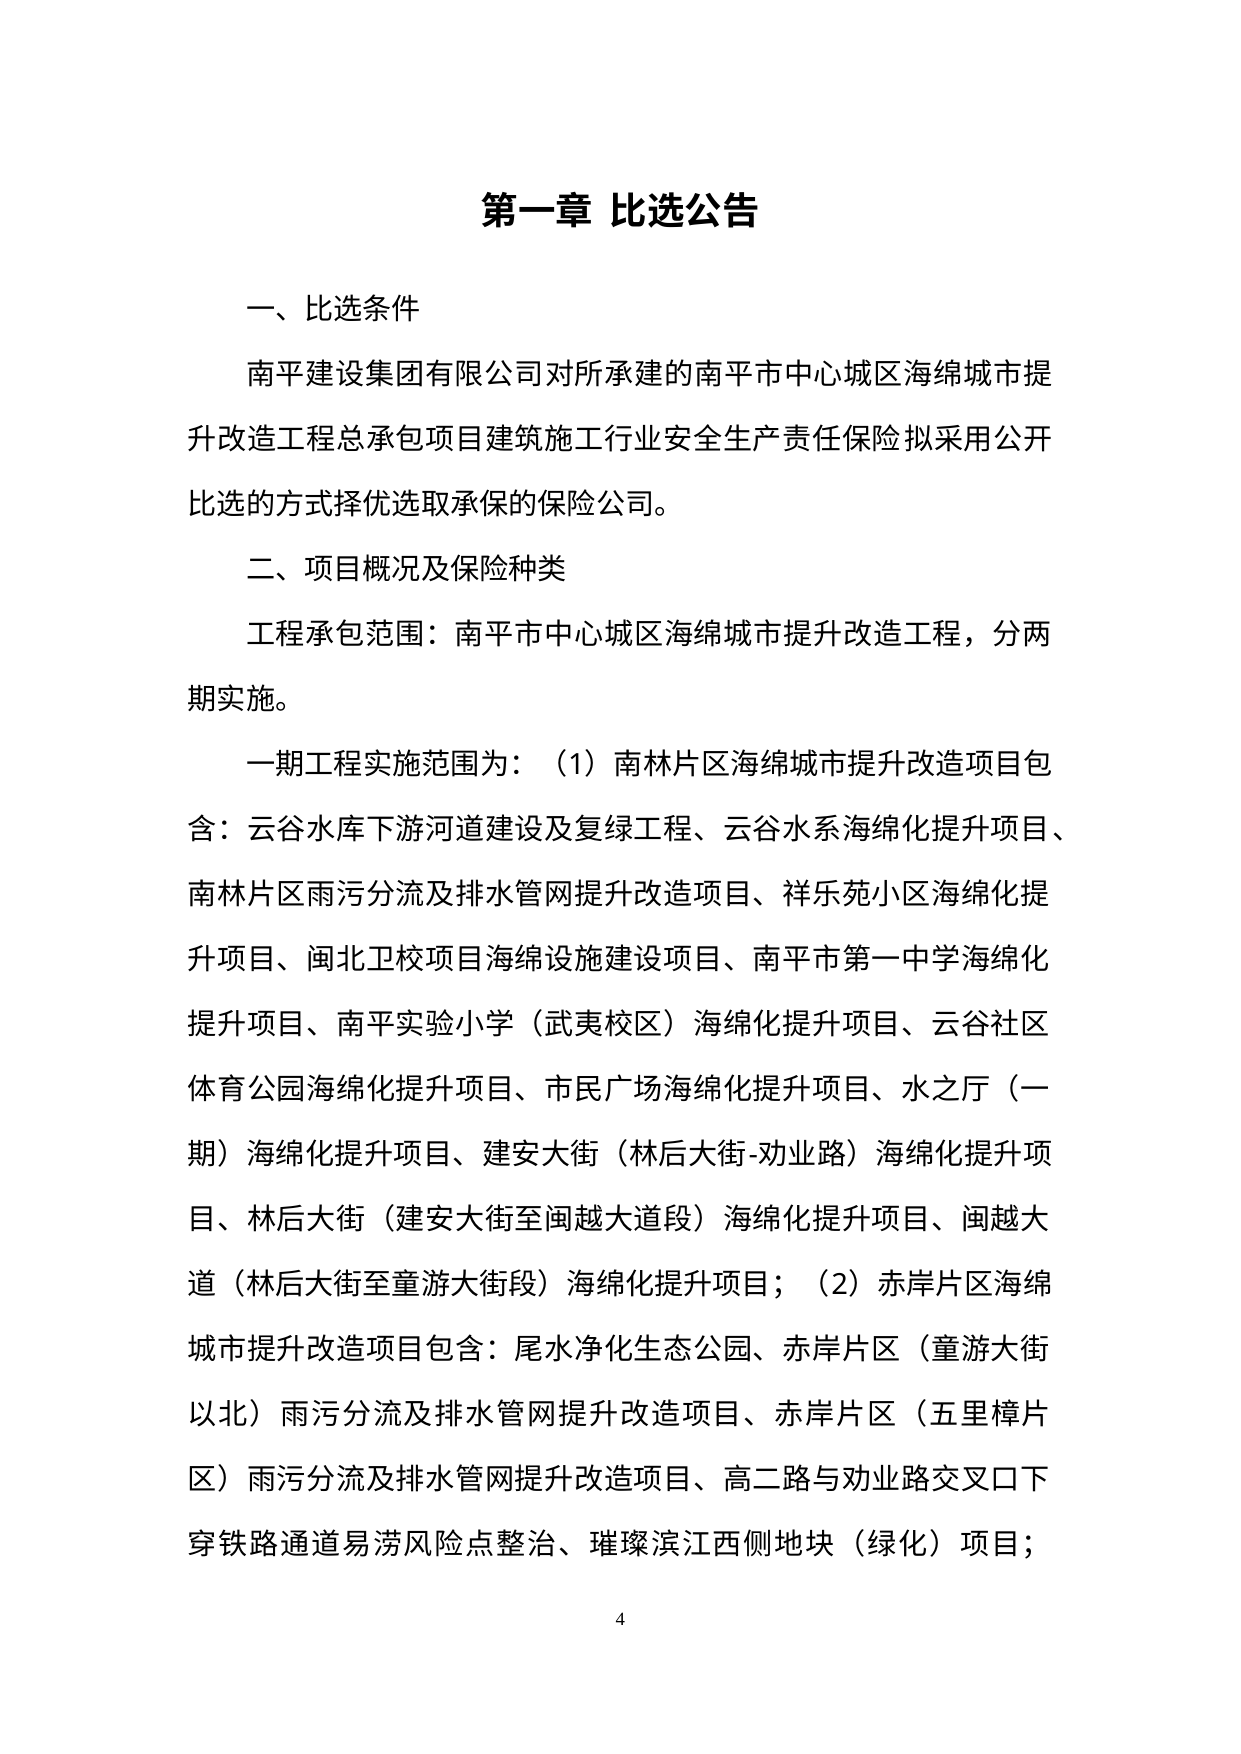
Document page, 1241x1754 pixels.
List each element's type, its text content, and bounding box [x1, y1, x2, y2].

text 一、比选条件 [187, 274, 1053, 339]
subtitle 第一章 比选公告 [187, 175, 1053, 240]
text 工程承包范围：南平市中心城区海绵城市提升改造工程，分两期实施。 [187, 599, 1053, 729]
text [187, 729, 1053, 1574]
text 二、项目概况及保险种类 [187, 534, 1053, 599]
text 南平建设集团有限公司对所承建的南平市中心城区海绵城市提升改造工程总承包项目建筑施工行业安全生产责任保险拟采用公开比选的方式择优选取承保的保险公司。 [187, 339, 1053, 534]
